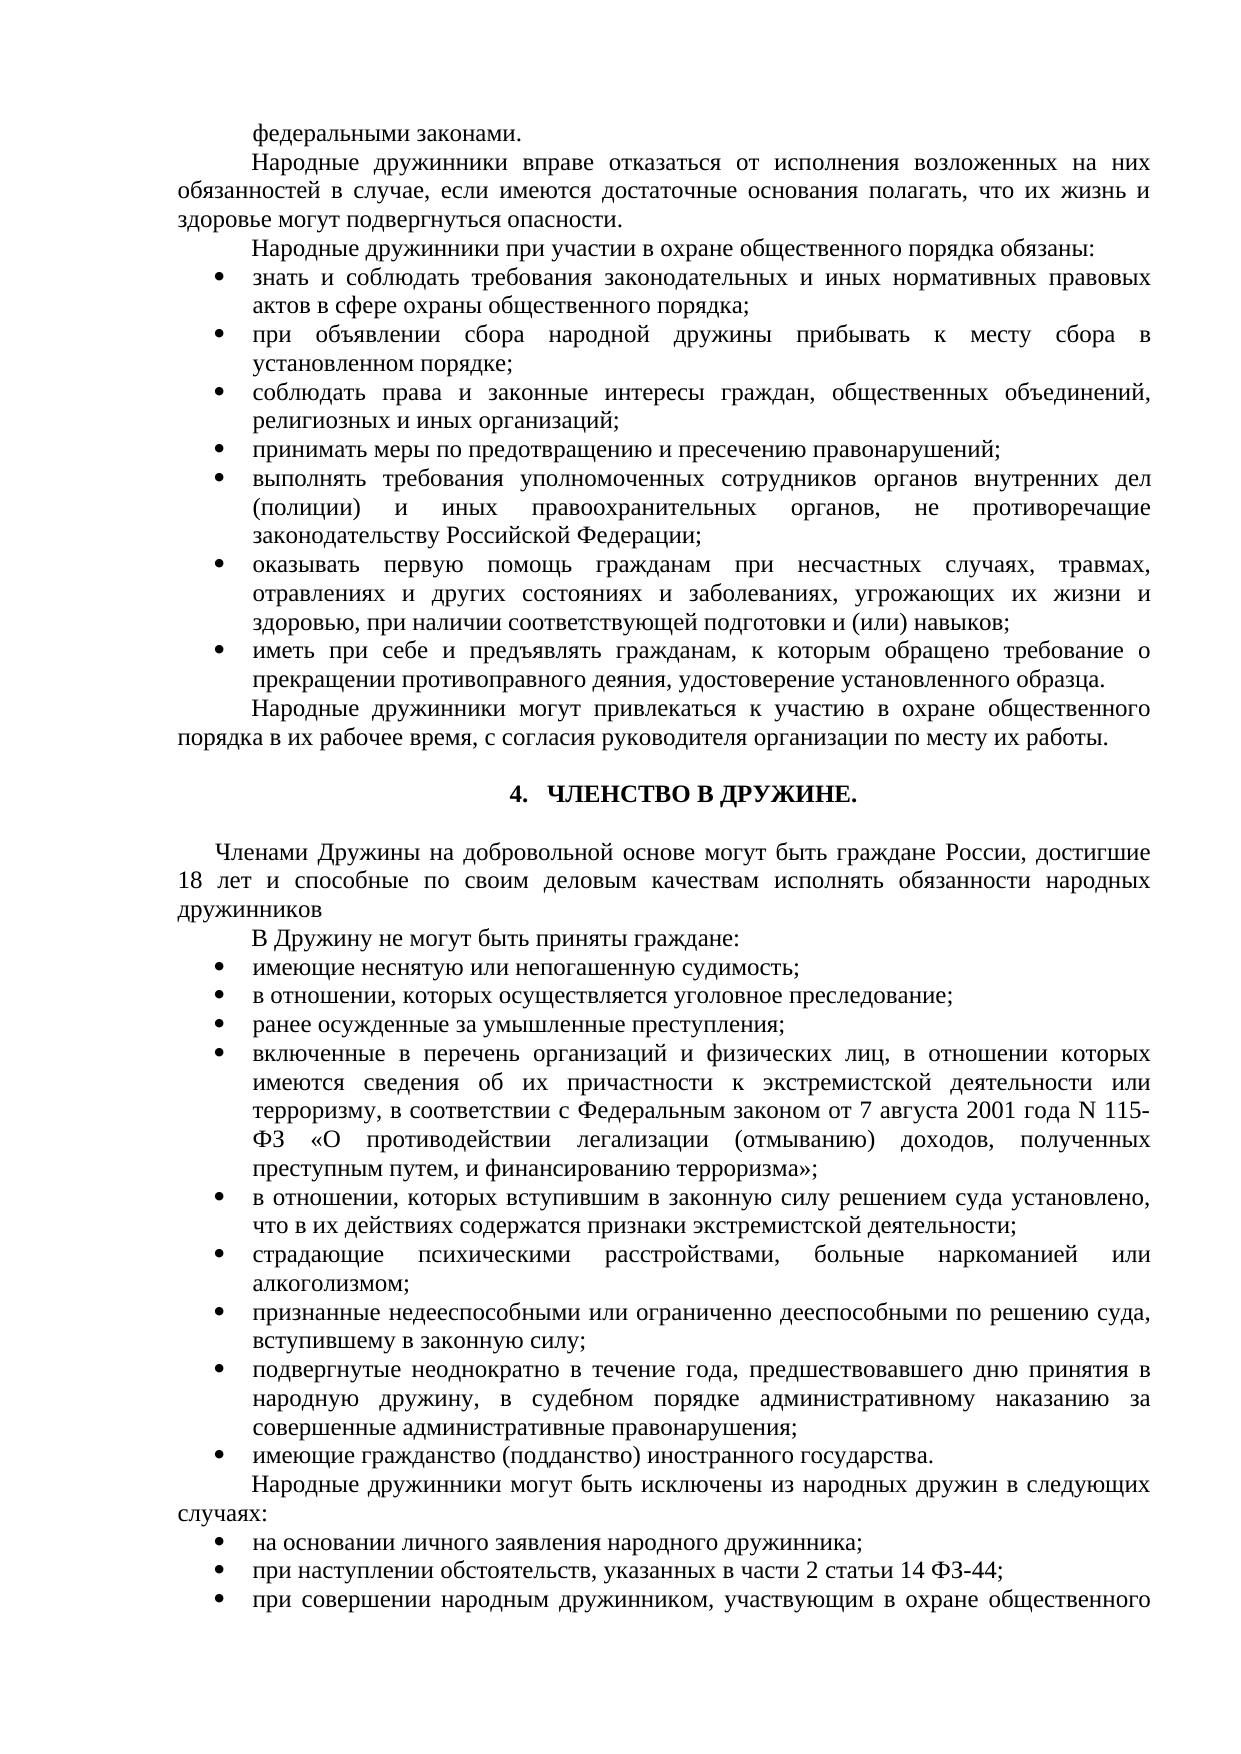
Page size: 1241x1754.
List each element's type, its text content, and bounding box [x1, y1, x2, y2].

list страдающие психическими расстройствами, больные наркоманией или алкоголизмом; [215, 1239, 1152, 1297]
list на основании личного заявления народного дружинника; [215, 1527, 1152, 1556]
list в отношении, которых осуществляется уголовное преследование; [215, 981, 1152, 1009]
text Народные дружинники при участии в охране общественного порядка обязаны: [177, 233, 1152, 262]
list имеющие гражданство (подданство) иностранного государства. [215, 1441, 1152, 1469]
list включенные в перечень организаций и физических лиц, в отношении которых имеются сведения об их причастности к экстремистской деятельности или терроризму, в соответствии с Федеральным законом от 7 августа 2001 года N 115-ФЗ «О противодействии легализации (отмыванию) доходов, полученных преступным путем, и финансированию терроризма»; [215, 1038, 1152, 1182]
list подвергнутые неоднократно в течение года, предшествовавшего дню принятия в народную дружину, в судебном порядке административному наказанию за совершенные административные правонарушения; [215, 1354, 1152, 1441]
list Членами Дружины на добровольной основе могут быть граждане России, достигшие 18 лет и способные по своим деловым качествам исполнять обязанности народных дружинников [177, 837, 1152, 923]
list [215, 1584, 1152, 1613]
list выполнять требования уполномоченных сотрудников органов внутренних дел (полиции) и иных правоохранительных органов, не противоречащие законодательству Российской Федерации; [215, 463, 1152, 549]
list знать и соблюдать требования законодательных и иных нормативных правовых актов в сфере охраны общественного порядка; [215, 262, 1152, 319]
list ЧЛЕНСТВО В ДРУЖИНЕ. [215, 779, 1152, 808]
list при наступлении обстоятельств, указанных в части 2 статьи 14 ФЗ-44; [215, 1556, 1152, 1584]
text Народные дружинники могут привлекаться к участию в охране общественного порядка в их рабочее время, с согласия руководителя организации по месту их работы. [177, 693, 1152, 751]
text Народные дружинники вправе отказаться от исполнения возложенных на них обязанностей в случае, если имеются достаточные основания полагать, что их жизнь и здоровье могут подвергнуться опасности. [177, 147, 1152, 233]
list ранее осужденные за умышленные преступления; [215, 1009, 1152, 1038]
text Народные дружинники могут быть исключены из народных дружин в следующих случаях: [177, 1469, 1152, 1527]
list имеющие неснятую или непогашенную судимость; [215, 952, 1152, 981]
list оказывать первую помощь гражданам при несчастных случаях, травмах, отравлениях и других состояниях и заболеваниях, угрожающих их жизни и здоровью, при наличии соответствующей подготовки и (или) навыков; [215, 549, 1152, 636]
list иметь при себе и предъявлять гражданам, к которым обращено требование о прекращении противоправного деяния, удостоверение установленного образца. [215, 636, 1152, 693]
list соблюдать права и законные интересы граждан, общественных объединений, религиозных и иных организаций; [215, 377, 1152, 434]
text В Дружину не могут быть приняты граждане: [177, 923, 1152, 952]
list принимать меры по предотвращению и пресечению правонарушений; [215, 434, 1152, 463]
list признанные недееспособными или ограниченно дееспособными по решению суда, вступившему в законную силу; [215, 1297, 1152, 1354]
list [215, 118, 1152, 147]
list в отношении, которых вступившим в законную силу решением суда установлено, что в их действиях содержатся признаки экстремистской деятельности; [215, 1182, 1152, 1239]
list при объявлении сбора народной дружины прибывать к месту сбора в установленном порядке; [215, 319, 1152, 377]
